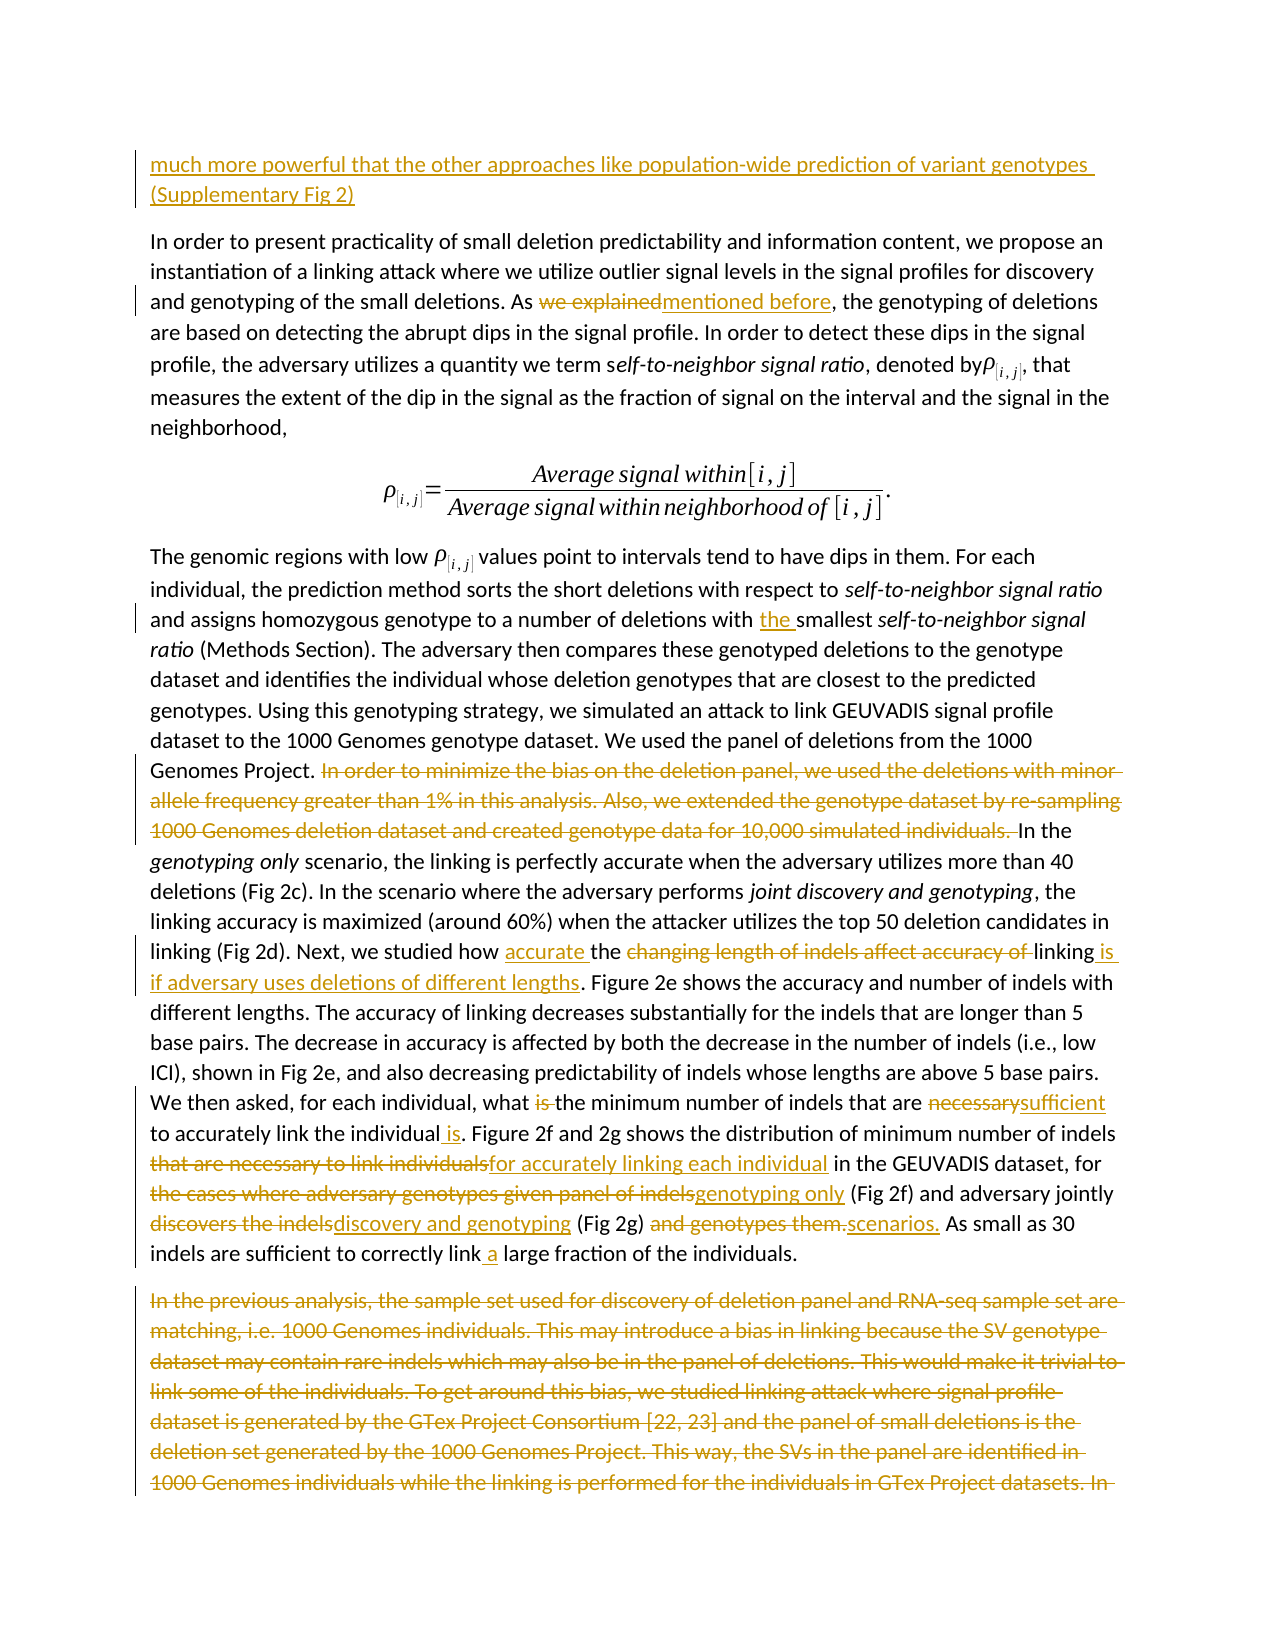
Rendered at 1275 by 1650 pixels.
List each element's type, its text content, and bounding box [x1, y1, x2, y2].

text The genomic regions with low values point to intervals tend to have dips in them. For each individual, the prediction method sorts the short deletions with respect to self-to-neighbor signal ratio and assigns homozygous genotype to a number of deletions with smallest self-to-neighbor signal ratio (Methods Section). The adversary then compares these genotyped deletions to the genotype dataset and identifies the individual whose deletion genotypes that are closest to the predicted genotypes. Using this genotyping strategy, we simulated an attack to link GEUVADIS signal profile dataset to the 1000 Genomes genotype dataset. We used the panel of deletions from the 1000 Genomes Project. In the genotyping only scenario, the linking is perfectly accurate when the adversary utilizes more than 40 deletions (Fig 2c). In the scenario where the adversary performs joint discovery and genotyping, the linking accuracy is maximized (around 60%) when the attacker utilizes the top 50 deletion candidates in linking (Fig 2d). Next, we studied how the linking. Figure 2e shows the accuracy and number of indels with different lengths. The accuracy of linking decreases substantially for the indels that are longer than 5 base pairs. The decrease in accuracy is affected by both the decrease in the number of indels (i.e., low ICI), shown in Fig 2e, and also decreasing predictability of indels whose lengths are above 5 base pairs. We then asked, for each individual, what the minimum number of indels that are to accurately link the individual. Figure 2f and 2g shows the distribution of minimum number of indels in the GEUVADIS dataset, for (Fig 2f) and adversary jointly (Fig 2g) As small as 30 indels are sufficient to correctly link large fraction of the individuals. [150, 540, 1125, 1268]
text In order to present practicality of small deletion predictability and information content, we propose an instantiation of a linking attack where we utilize outlier signal levels in the signal profiles for discovery and genotyping of the small deletions. As , the genotyping of deletions are based on detecting the abrupt dips in the signal profile. In order to detect these dips in the signal profile, the adversary utilizes a quantity we term self-to-neighbor signal ratio, denoted by, that measures the extent of the dip in the signal as the fraction of signal on the interval and the signal in the neighborhood, [150, 227, 1125, 441]
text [150, 150, 1125, 208]
